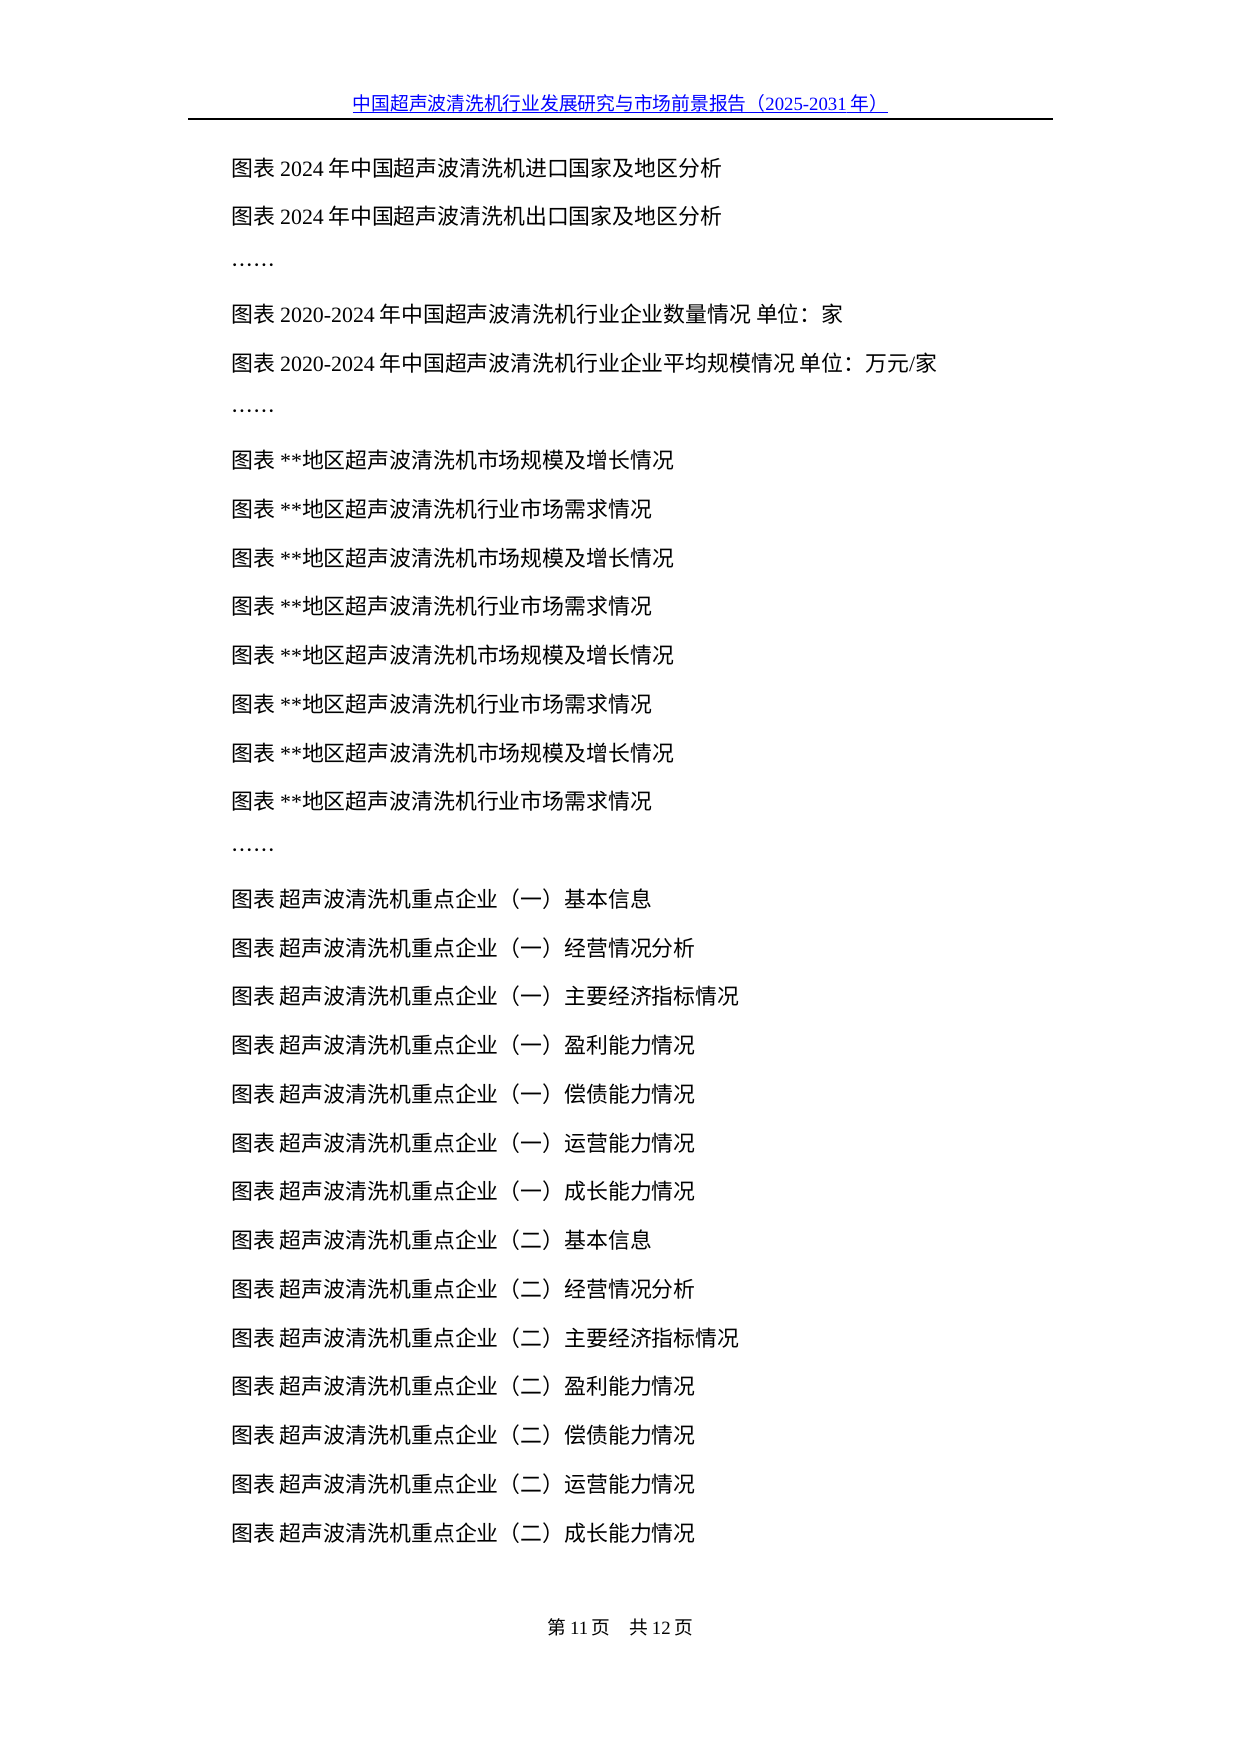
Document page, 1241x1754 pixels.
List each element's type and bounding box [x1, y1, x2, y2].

text [187, 150, 1053, 1548]
